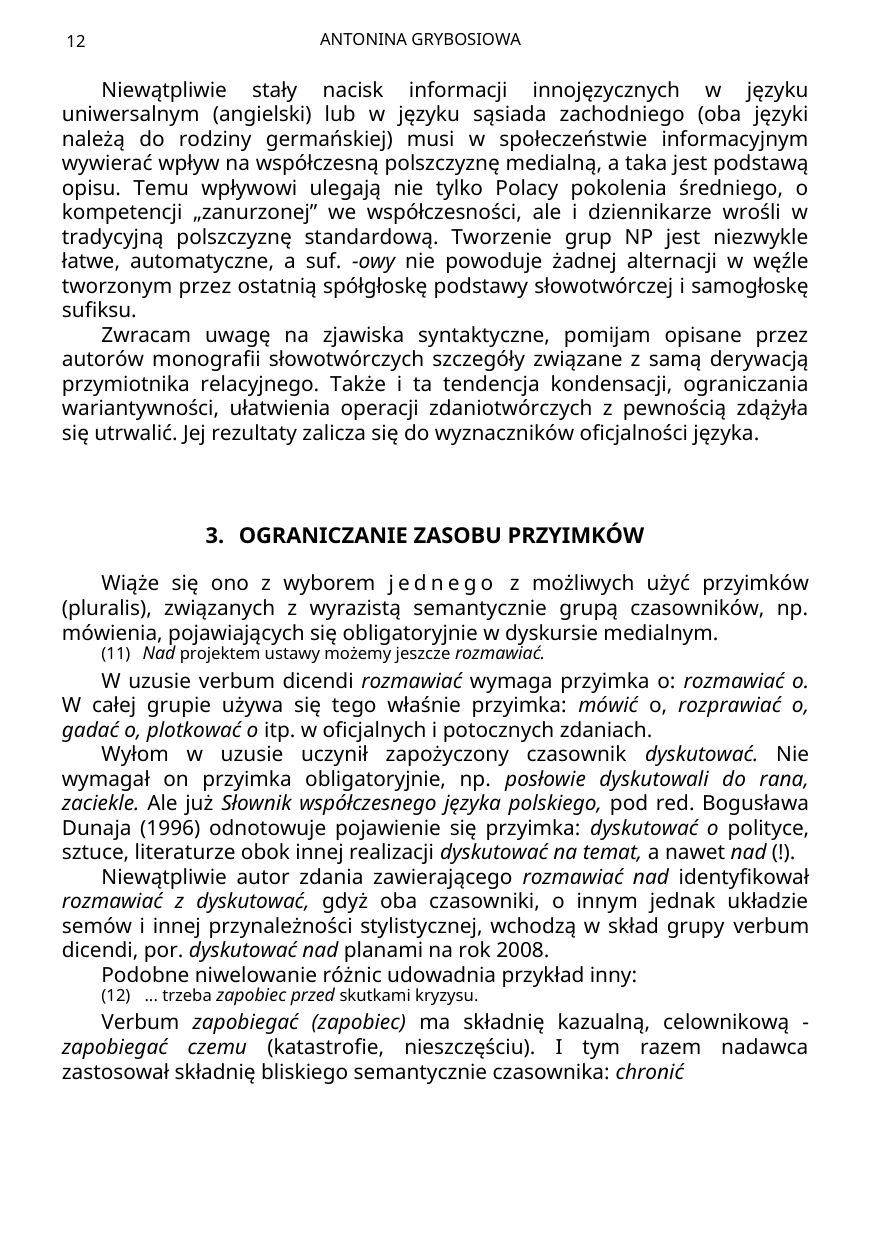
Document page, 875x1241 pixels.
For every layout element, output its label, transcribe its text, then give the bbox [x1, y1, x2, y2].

list Nad projektem ustawy możemy jeszcze rozmawiać. [62, 646, 809, 663]
list OGRANICZANIE ZASOBU PRZYIMKÓW [205, 526, 809, 548]
text ANTONINA GRYBOSIOWA [320, 32, 521, 49]
text Podobne niwelowanie różnic udowadnia przykład inny: [62, 962, 809, 987]
text Verbum zapobiegać (zapobiec) ma składnię kazualną, celownikową - zapobiegać czemu (katastrofie, nieszczęściu). I tym razem nadawca zastosował składnię bliskiego semantycznie czasownika: chronić [62, 1009, 809, 1084]
text Niewątpliwie autor zdania zawierającego rozmawiać nad identyfikował rozmawiać z dyskutować, gdyż oba czasowniki, o innym jednak układzie semów i innej przynależności stylistycznej, wchodzą w skład grupy verbum dicendi, por. dyskutować nad planami na rok 2008. [62, 864, 809, 962]
text Niewątpliwie stały nacisk informacji innojęzycznych w języku uniwersalnym (angielski) lub w języku sąsiada zachodniego (oba języki należą do rodziny germańskiej) musi w społeczeństwie informacyjnym wywierać wpływ na współczesną polszczyznę medialną, a taka jest podstawą opisu. Temu wpływowi ulegają nie tylko Polacy pokolenia średniego, o kompetencji „zanurzonej” we współczesności, ale i dziennikarze wrośli w tradycyjną polszczyznę standardową. Tworzenie grup NP jest niezwykle łatwe, automatyczne, a suf. -owy nie powoduje żadnej alternacji w węźle tworzonym przez ostatnią spółgłoskę podstawy słowotwórczej i samogłoskę sufiksu. [62, 78, 809, 322]
text Zwracam uwagę na zjawiska syntaktyczne, pomijam opisane przez autorów monografii słowotwórczych szczegóły związane z samą derywacją przymiotnika relacyjnego. Także i ta tendencja kondensacji, ograniczania wariantywności, ułatwienia operacji zdaniotwórczych z pewnością zdążyła się utrwalić. Jej rezultaty zalicza się do wyznaczników oficjalności języka. [62, 322, 809, 445]
text Wyłom w uzusie uczynił zapożyczony czasownik dyskutować. Nie wymagał on przyimka obligatoryjnie, np. posłowie dyskutowali do rana, zaciekle. Ale już Słownik współczesnego języka polskiego, pod red. Bogusława Dunaja (1996) odnotowuje pojawienie się przyimka: dyskutować o polityce, sztuce, literaturze obok innej realizacji dyskutować na temat, a nawet nad (!). [62, 742, 809, 864]
list ... trzeba zapobiec przed skutkami kryzysu. [62, 987, 809, 1004]
text Wiąże się ono z wyborem jednego z możliwych użyć przyimków (pluralis), związanych z wyrazistą semantycznie grupą czasowników, np. mówienia, pojawiających się obligatoryjnie w dyskursie medialnym. [62, 571, 809, 646]
text 12 [66, 34, 85, 51]
text W uzusie verbum dicendi rozmawiać wymaga przyimka o: rozmawiać o. W całej grupie używa się tego właśnie przyimka: mówić o, rozprawiać o, gadać o, plotkować o itp. w oficjalnych i potocznych zdaniach. [62, 669, 809, 742]
